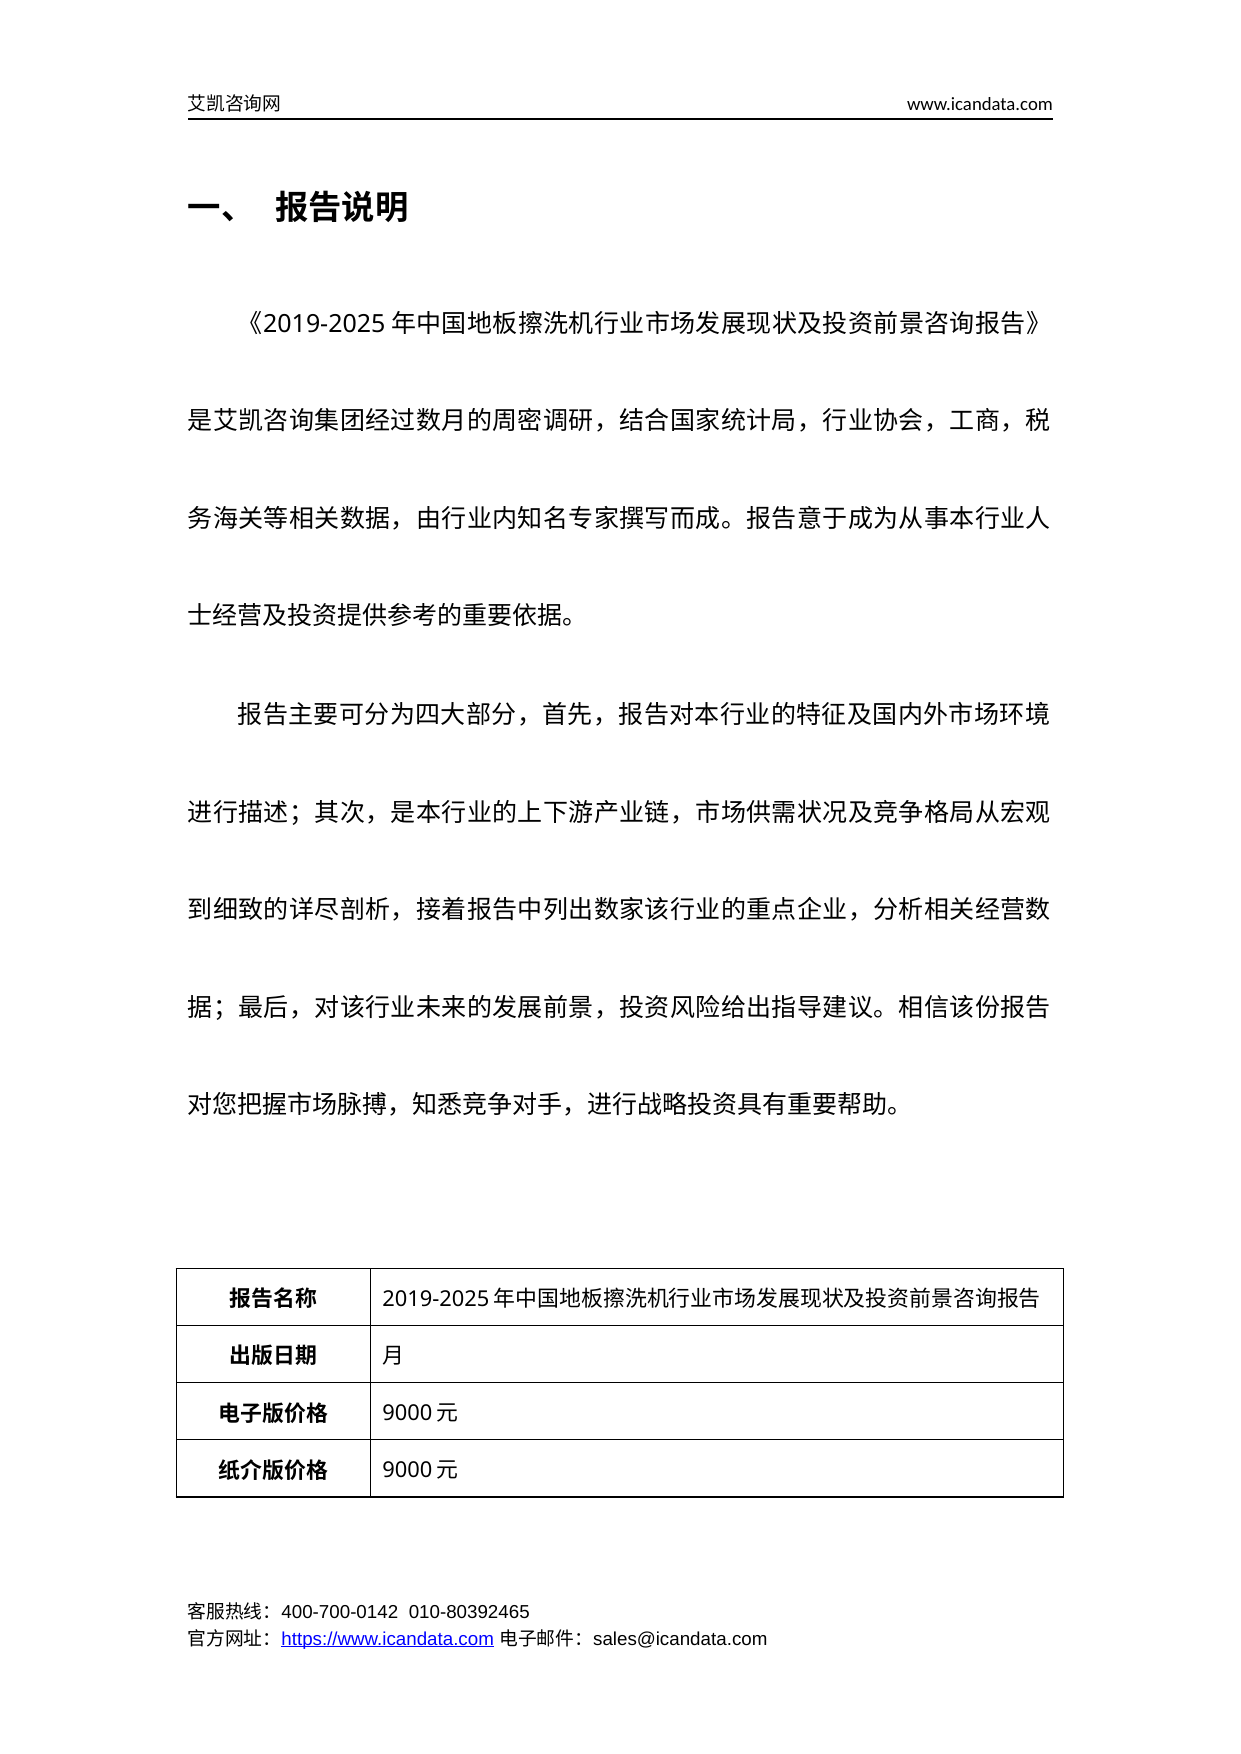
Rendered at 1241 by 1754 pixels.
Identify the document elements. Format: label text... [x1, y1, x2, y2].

table_cell 电子版价格 [177, 1383, 370, 1439]
text 报告主要可分为四大部分，首先，报告对本行业的特征及国内外市场环境进行描述；其次，是本行业的上下游产业链，市场供需状况及竞争格局从宏观到细致的详尽剖析，接着报告中列出数家该行业的重点企业，分析相关经营数据；最后，对该行业未来的发展前景，投资风险给出指导建议。相信该份报告对您把握市场脉搏，知悉竞争对手，进行战略投资具有重要帮助。 [187, 681, 1053, 1136]
table_header 2019-2025年中国地板擦洗机行业市场发展现状及投资前景咨询报告 [371, 1269, 1063, 1325]
table_cell 出版日期 [177, 1326, 370, 1382]
table_header 报告名称 [177, 1269, 370, 1325]
subtitle 报告说明 [187, 172, 1053, 237]
table_cell 9000元 [371, 1383, 1063, 1439]
table_cell 9000元 [371, 1440, 1063, 1496]
table_cell 月 [371, 1326, 1063, 1382]
table_cell 纸介版价格 [177, 1440, 370, 1496]
text 《2019-2025年中国地板擦洗机行业市场发展现状及投资前景咨询报告》是艾凯咨询集团经过数月的周密调研，结合国家统计局，行业协会，工商，税务海关等相关数据，由行业内知名专家撰写而成。报告意于成为从事本行业人士经营及投资提供参考的重要依据。 [187, 289, 1053, 646]
